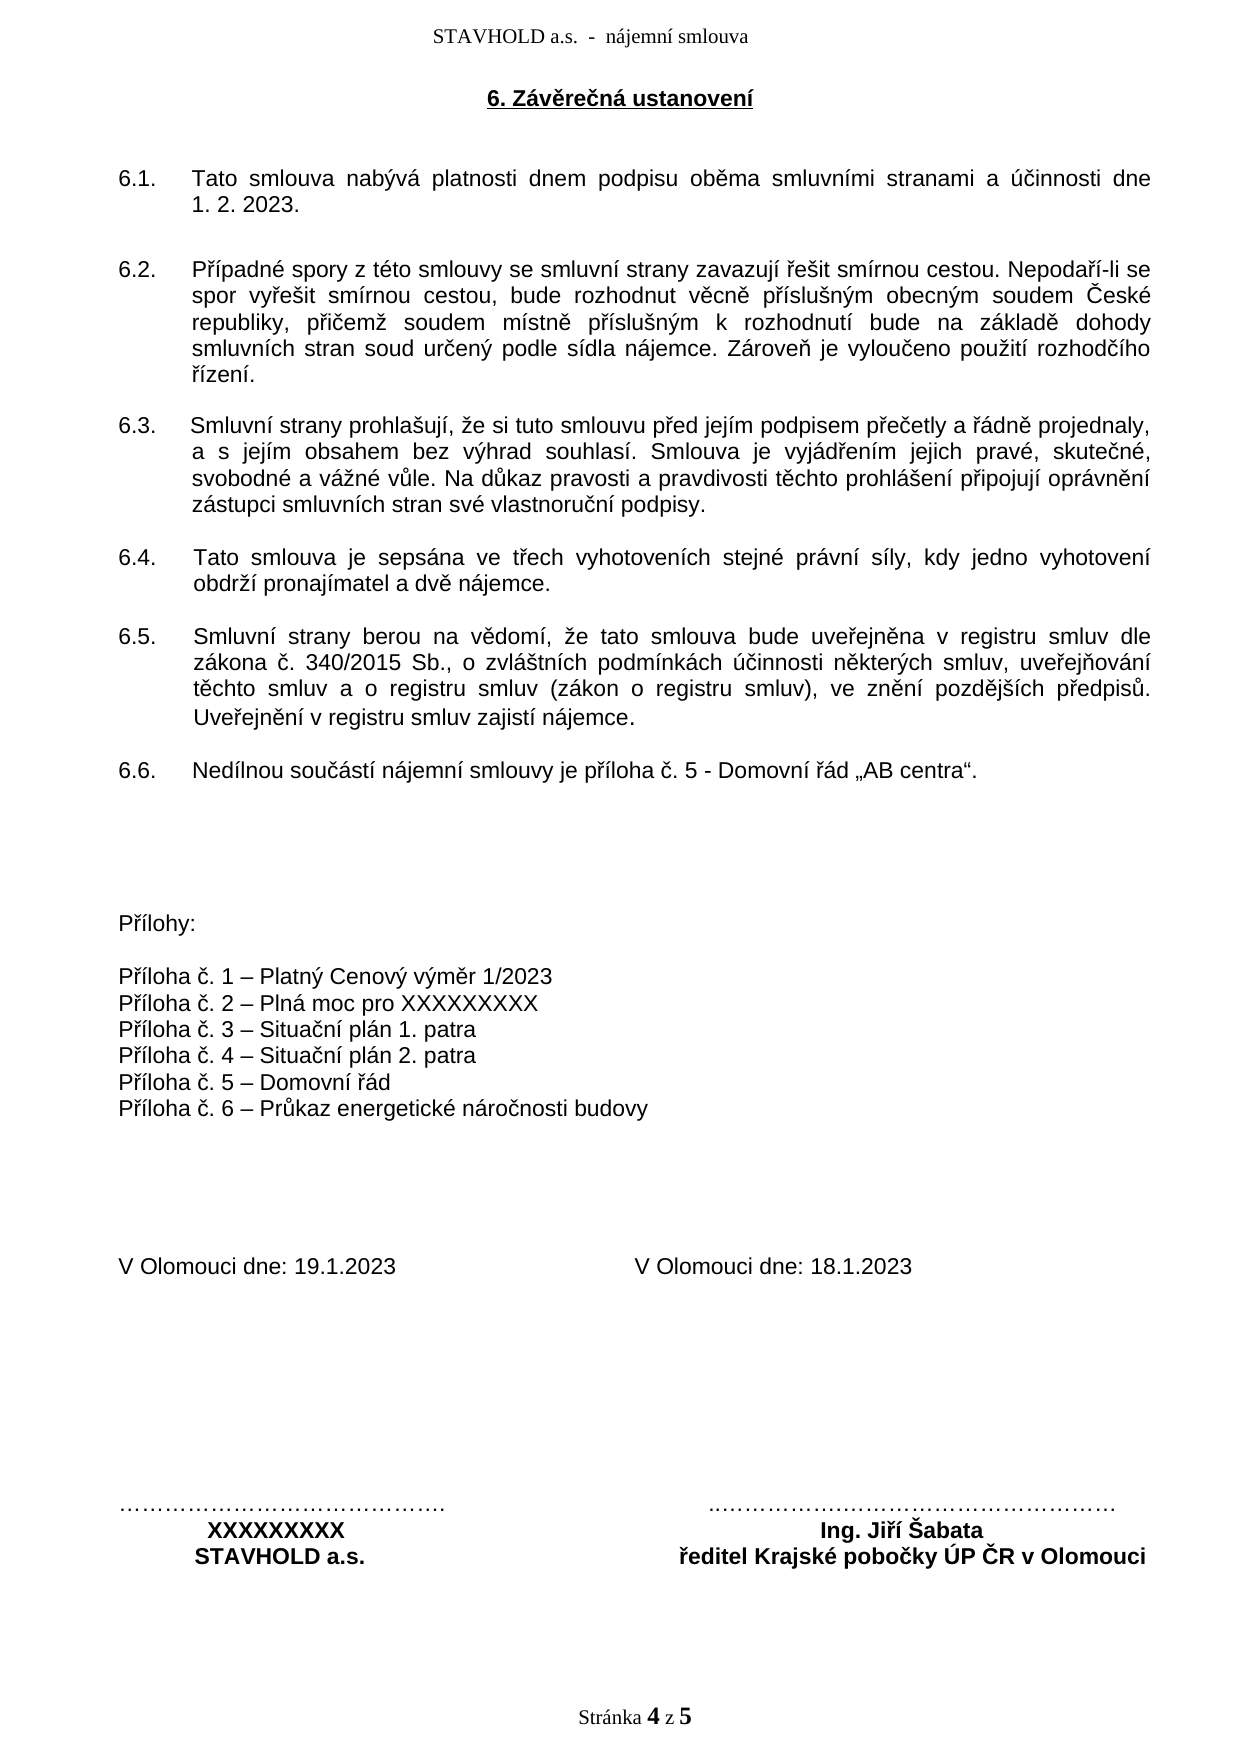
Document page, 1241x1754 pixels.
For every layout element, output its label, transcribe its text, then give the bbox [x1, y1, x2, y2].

text Příloha č. 1 – Platný Cenový výměr 1/2023 [118, 963, 1152, 989]
text Příloha č. 4 – Situační plán 2. patra [118, 1042, 1152, 1068]
text Přílohy: [118, 910, 1152, 937]
text ……………………………………. ..…………….……………………………… [118, 1490, 1152, 1517]
text V Olomouci dne: 19.1.2023 V Olomouci dne: 18.1.2023 [118, 1253, 1152, 1279]
text 6.2. Případné spory z této smlouvy se smluvní strany zavazují řešit smírnou cestou. Nepodaří-li se spor vyřešit smírnou cestou, bude rozhodnut věcně příslušným obecným soudem České republiky, přičemž soudem místně příslušným k rozhodnutí bude na základě dohody smluvních stran soud určený podle sídla nájemce. Zároveň je vyloučeno použití rozhodčího řízení. [118, 256, 1152, 388]
text 6.4. Tato smlouva je sepsána ve třech vyhotoveních stejné právní síly, kdy jedno vyhotovení obdrží pronajímatel a dvě nájemce. [118, 544, 1152, 596]
text Příloha č. 5 – Domovní řád [118, 1068, 1152, 1095]
text 6.3. Smluvní strany prohlašují, že si tuto smlouvu před jejím podpisem přečetly a řádně projednaly, a s jejím obsahem bez výhrad souhlasí. Smlouva je vyjádřením jejich pravé, skutečné, svobodné a vážné vůle. Na důkaz pravosti a pravdivosti těchto prohlášení připojují oprávnění zástupci smluvních stran své vlastnoruční podpisy. [118, 412, 1152, 517]
text 6.5. Smluvní strany berou na vědomí, že tato smlouva bude uveřejněna v registru smluv dle zákona č. 340/2015 Sb., o zvláštních podmínkách účinnosti některých smluv, uveřejňování těchto smluv a o registru smluv (zákon o registru smluv), ve znění pozdějších předpisů. Uveřejnění v registru smluv zajistí nájemce. [118, 623, 1152, 731]
text Příloha č. 6 – Průkaz energetické náročnosti budovy [118, 1095, 1152, 1121]
text XXXXXXXXX Ing. Jiří Šabata [118, 1517, 1152, 1543]
text STAVHOLD a.s. ředitel Krajské pobočky ÚP ČR v Olomouci [118, 1543, 1152, 1569]
text 6.1. Tato smlouva nabývá platnosti dnem podpisu oběma smluvními stranami a účinnosti dne 1. 2. 2023. [118, 164, 1152, 217]
text 6.6. Nedílnou součástí nájemní smlouvy je příloha č. 5 - Domovní řád „AB centra“. [118, 757, 1152, 783]
text Příloha č. 2 – Plná moc pro XXXXXXXXX [118, 989, 1152, 1016]
text 6. Závěrečná ustanovení [487, 85, 1152, 112]
text Příloha č. 3 – Situační plán 1. patra [118, 1016, 1152, 1042]
